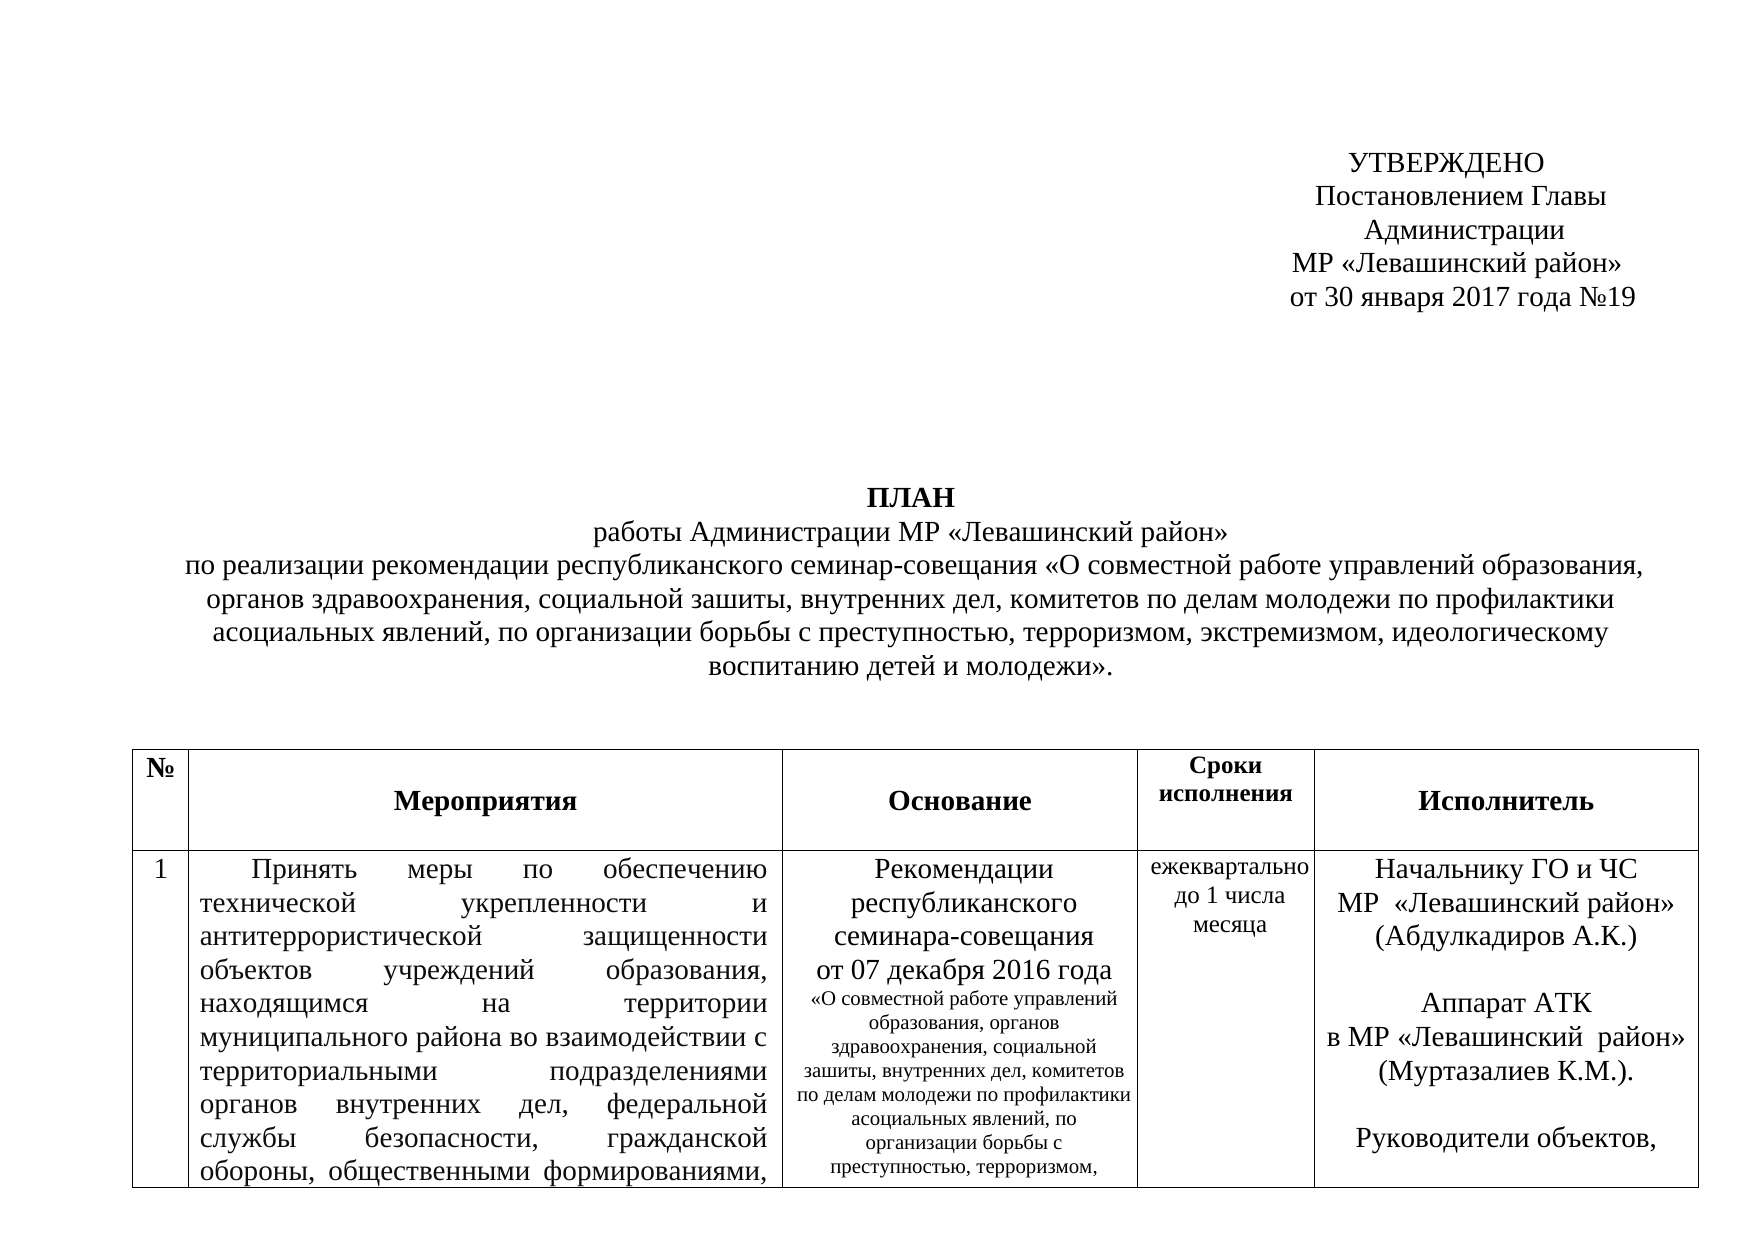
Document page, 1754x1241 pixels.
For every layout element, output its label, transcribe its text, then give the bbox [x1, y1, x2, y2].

text Администрации [177, 212, 1636, 246]
text МР «Левашинский район» [177, 246, 1636, 279]
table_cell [189, 851, 782, 1187]
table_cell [1315, 851, 1698, 1187]
table_header Исполнитель [1315, 750, 1698, 850]
text ПЛАН [140, 480, 1644, 514]
table_header Мероприятия [189, 750, 782, 850]
table_header Сроки исполнения [1138, 750, 1314, 850]
subtitle Постановлением Главы [177, 178, 1636, 212]
text работы Администрации МР «Левашинский район» [177, 514, 1644, 547]
table_header № [133, 750, 188, 850]
text от 30 января 2017 года №19 [177, 279, 1636, 313]
table_header Основание [783, 750, 1137, 850]
text по реализации рекомендации республиканского семинар-совещания «О совместной работе управлений образования, органов здравоохранения, социальной зашиты, внутренних дел, комитетов по делам молодежи по профилактики асоциальных явлений, по организации борьбы с преступностью, терроризмом, экстремизмом, идеологическому воспитанию детей и молодежи». [177, 547, 1644, 682]
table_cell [1138, 851, 1314, 1187]
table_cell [783, 851, 1137, 1187]
table_cell 1 [133, 851, 188, 1187]
subtitle УТВЕРЖДЕНО [177, 145, 1636, 178]
